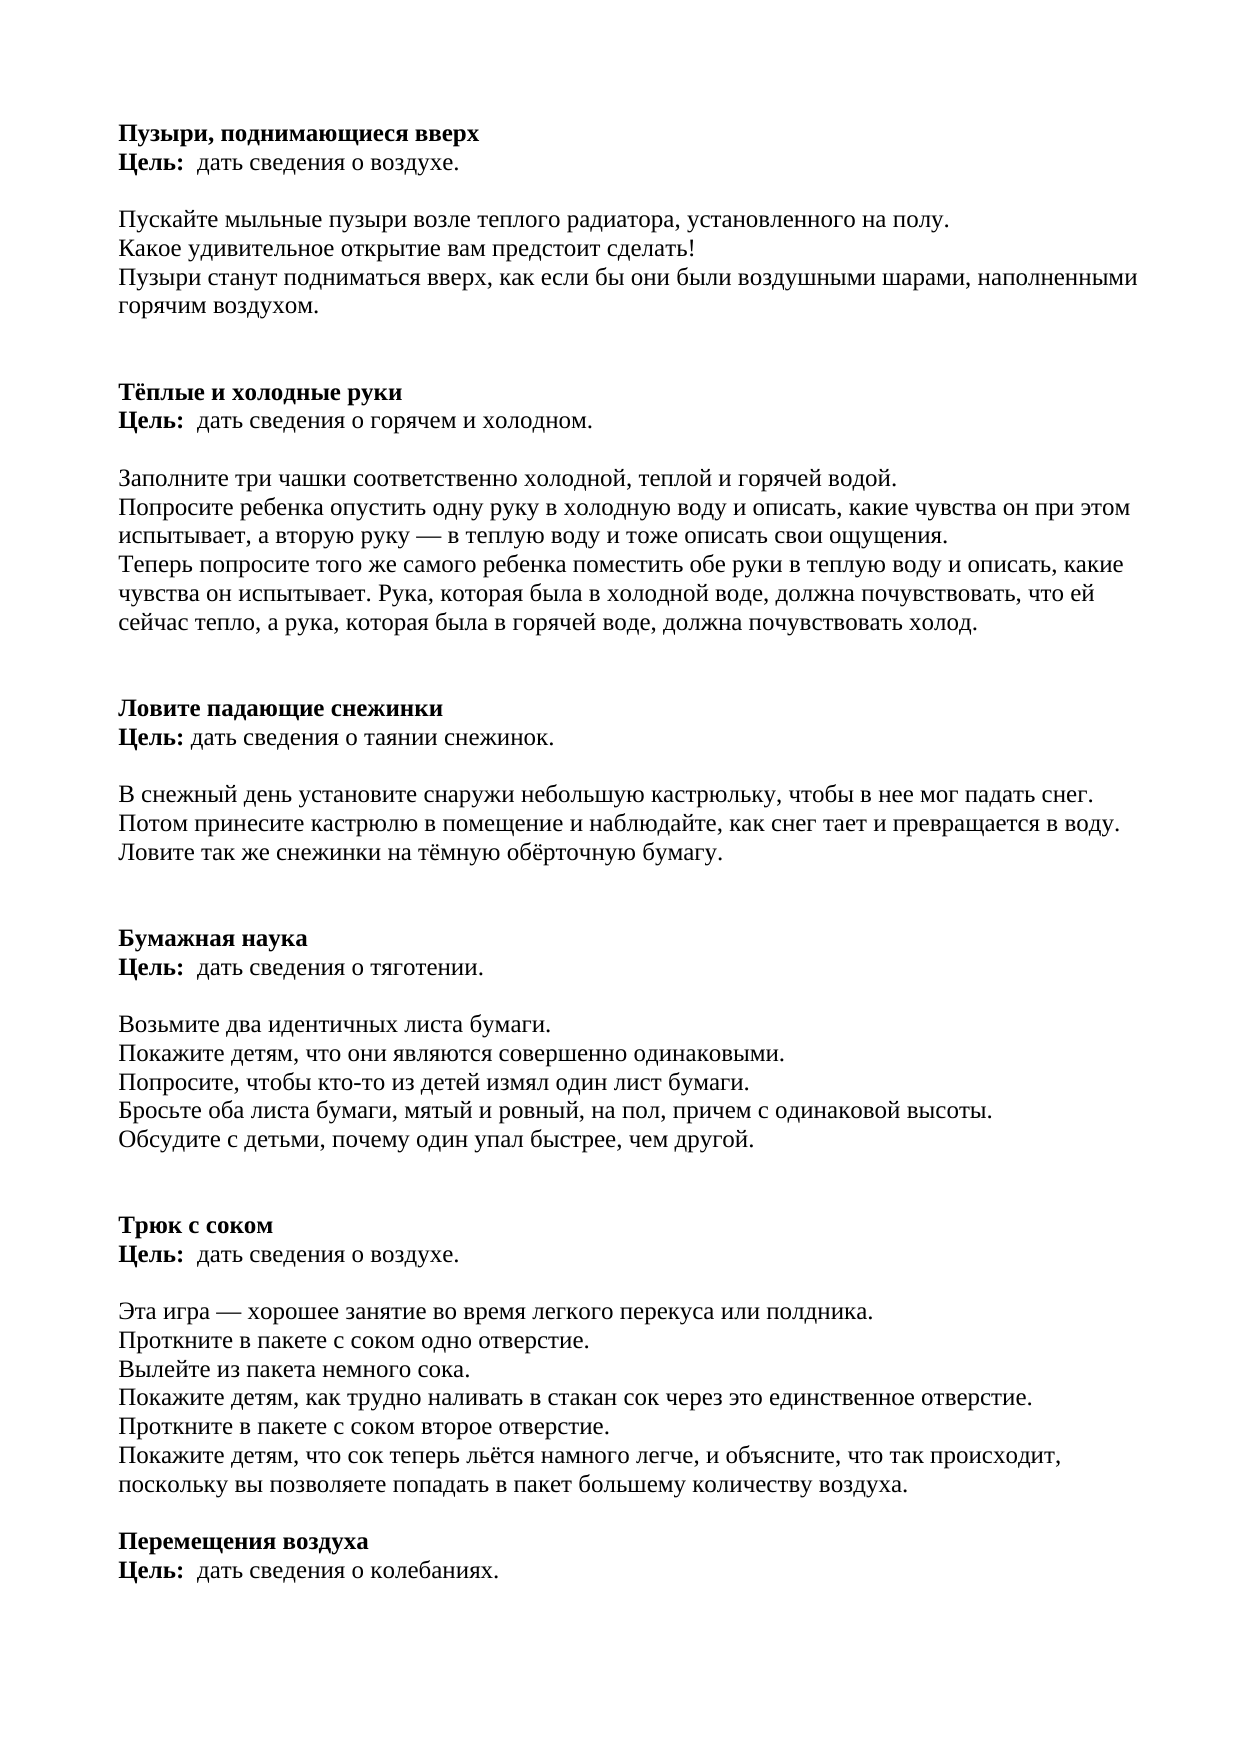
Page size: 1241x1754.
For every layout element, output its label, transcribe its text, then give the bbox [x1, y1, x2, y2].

text Теперь попросите того же самого ребенка поместить обе руки в теплую воду и описать, какие чувства он испытывает. Рука, которая была в холодной воде, должна почувствовать, что ей сейчас тепло, а рука, которая была в горячей воде, должна почувствовать холод. [118, 549, 1152, 636]
text Цель: дать сведения о тяготении. [118, 952, 1152, 981]
text Цель: дать сведения о таянии снежинок. [118, 722, 1152, 751]
text Пузыри, поднимающиеся вверх [118, 118, 1152, 147]
text Тёплые и холодные руки [118, 377, 1152, 406]
text Ловите падающие снежинки [118, 693, 1152, 722]
text Цель: дать сведения о воздухе. [118, 1239, 1152, 1267]
text Потом принесите кастрюлю в помещение и наблюдайте, как снег тает и превращается в воду. [118, 808, 1152, 837]
text Возьмите два идентичных листа бумаги. [118, 1009, 1152, 1038]
text Перемещения воздуха [118, 1526, 1152, 1555]
text Цель: дать сведения о колебаниях. [118, 1555, 1152, 1584]
text Проткните в пакете с соком второе отверстие. [118, 1411, 1152, 1440]
text Бумажная наука [118, 923, 1152, 952]
text Попросите, чтобы кто-то из детей измял один лист бумаги. [118, 1067, 1152, 1096]
text В снежный день установите снаружи небольшую кастрюльку, чтобы в нее мог падать снег. [118, 779, 1152, 808]
text Цель: дать сведения о горячем и холодном. [118, 406, 1152, 434]
text Бросьте оба листа бумаги, мятый и ровный, на пол, причем с одинаковой высоты. [118, 1096, 1152, 1124]
text Заполните три чашки соответственно холодной, теплой и горячей водой. [118, 463, 1152, 492]
text Какое удивительное открытие вам предстоит сделать! [118, 233, 1152, 262]
text Пускайте мыльные пузыри возле теплого радиатора, установленного на полу. [118, 204, 1152, 233]
text Цель: дать сведения о воздухе. [118, 147, 1152, 176]
text Трюк с соком [118, 1210, 1152, 1239]
text Попросите ребенка опустить одну руку в холодную воду и описать, какие чувства он при этом испытывает, а вторую руку — в теплую воду и тоже описать свои ощущения. [118, 492, 1152, 549]
text Покажите детям, что сок теперь льётся намного легче, и объясните, что так происходит, поскольку вы позволяете попадать в пакет большему количеству воздуха. [118, 1440, 1152, 1497]
text Пузыри станут подниматься вверх, как если бы они были воздушными шарами, наполненными горячим воздухом. [118, 262, 1152, 319]
text Эта игра — хорошее занятие во время легкого перекуса или полдника. [118, 1296, 1152, 1325]
text Вылейте из пакета немного сока. [118, 1354, 1152, 1382]
text Покажите детям, что они являются совершенно одинаковыми. [118, 1038, 1152, 1067]
text Ловите так же снежинки на тёмную обёрточную бумагу. [118, 837, 1152, 866]
text Покажите детям, как трудно наливать в стакан сок через это единственное отверстие. [118, 1382, 1152, 1411]
text Проткните в пакете с соком одно отверстие. [118, 1325, 1152, 1354]
text Обсудите с детьми, почему один упал быстрее, чем другой. [118, 1124, 1152, 1153]
